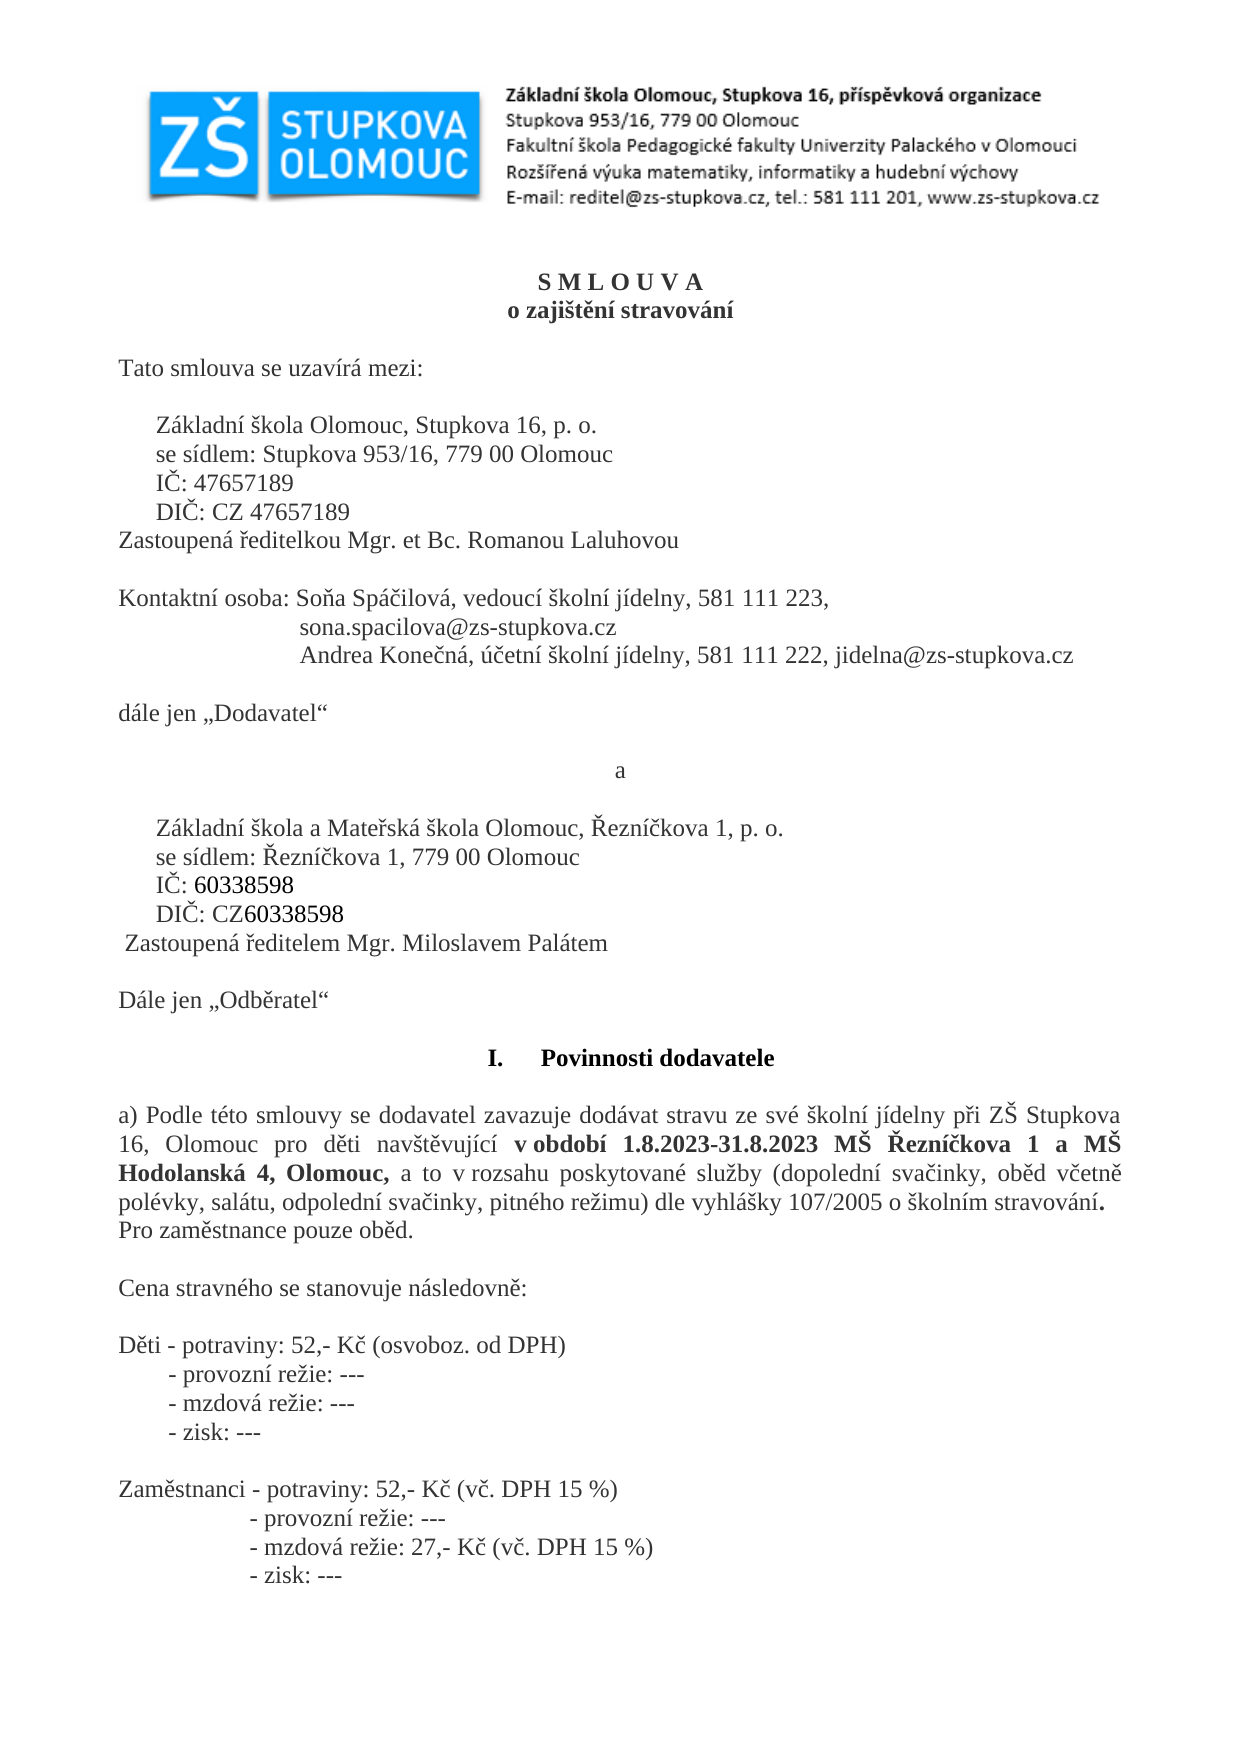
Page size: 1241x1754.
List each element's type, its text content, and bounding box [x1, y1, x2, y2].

text Kontaktní osoba: Soňa Spáčilová, vedoucí školní jídelny, 581 111 223, [118, 583, 1122, 612]
text a) Podle této smlouvy se dodavatel zavazuje dodávat stravu ze své školní jídelny při ZŠ Stupkova 16, Olomouc pro děti navštěvující v období 1.8.2023-31.8.2023 MŠ Řezníčkova 1 a MŠ Hodolanská 4, Olomouc, a to v rozsahu poskytované služby (dopolední svačinky, oběd včetně polévky, salátu, odpolední svačinky, pitného režimu) dle vyhlášky 107/2005 o školním stravování. [118, 1101, 1122, 1216]
text Tato smlouva se uzavírá mezi: [118, 353, 1122, 382]
text Základní škola a Mateřská škola Olomouc, Řezníčkova 1, p. o. [118, 813, 1122, 842]
text Andrea Konečná, účetní školní jídelny, 581 111 222, jidelna@zs-stupkova.cz [118, 641, 1122, 669]
text Děti - potraviny: 52,- Kč (osvoboz. od DPH) [118, 1331, 1122, 1359]
text - mzdová režie: --- [118, 1388, 1122, 1417]
list Povinnosti dodavatele [156, 1043, 1122, 1072]
text - mzdová režie: 27,- Kč (vč. DPH 15 %) [118, 1532, 1122, 1561]
text o zajištění stravování [118, 296, 1122, 324]
text se sídlem: Stupkova 953/16, 779 00 Olomouc [118, 439, 1122, 468]
text Zastoupená ředitelkou Mgr. et Bc. Romanou Laluhovou [118, 526, 1122, 554]
text Pro zaměstnance pouze oběd. [118, 1216, 1122, 1244]
text sona.spacilova@zs-stupkova.cz [118, 612, 1122, 641]
text S M L O U V A [118, 267, 1122, 296]
text Zaměstnanci - potraviny: 52,- Kč (vč. DPH 15 %) [118, 1474, 1122, 1503]
text dále jen „Dodavatel“ [118, 698, 1122, 727]
text Základní škola Olomouc, Stupkova 16, p. o. [118, 411, 1122, 439]
text IČ: 47657189 [118, 468, 1122, 497]
text Cena stravného se stanovuje následovně: [118, 1273, 1122, 1302]
text DIČ: CZ 47657189 [118, 497, 1122, 526]
picture [131, 73, 1110, 237]
text Zastoupená ředitelem Mgr. Miloslavem Palátem [118, 928, 1122, 957]
text DIČ: CZ60338598 [118, 899, 1122, 928]
text - provozní režie: --- [118, 1359, 1122, 1388]
text a [118, 756, 1122, 784]
text - zisk: --- [118, 1417, 1122, 1446]
text Dále jen „Odběratel“ [118, 986, 1122, 1014]
text se sídlem: Řezníčkova 1, 779 00 Olomouc [118, 842, 1122, 871]
text IČ: 60338598 [118, 871, 1122, 899]
text - provozní režie: --- [118, 1503, 1122, 1532]
text - zisk: --- [118, 1561, 1122, 1589]
